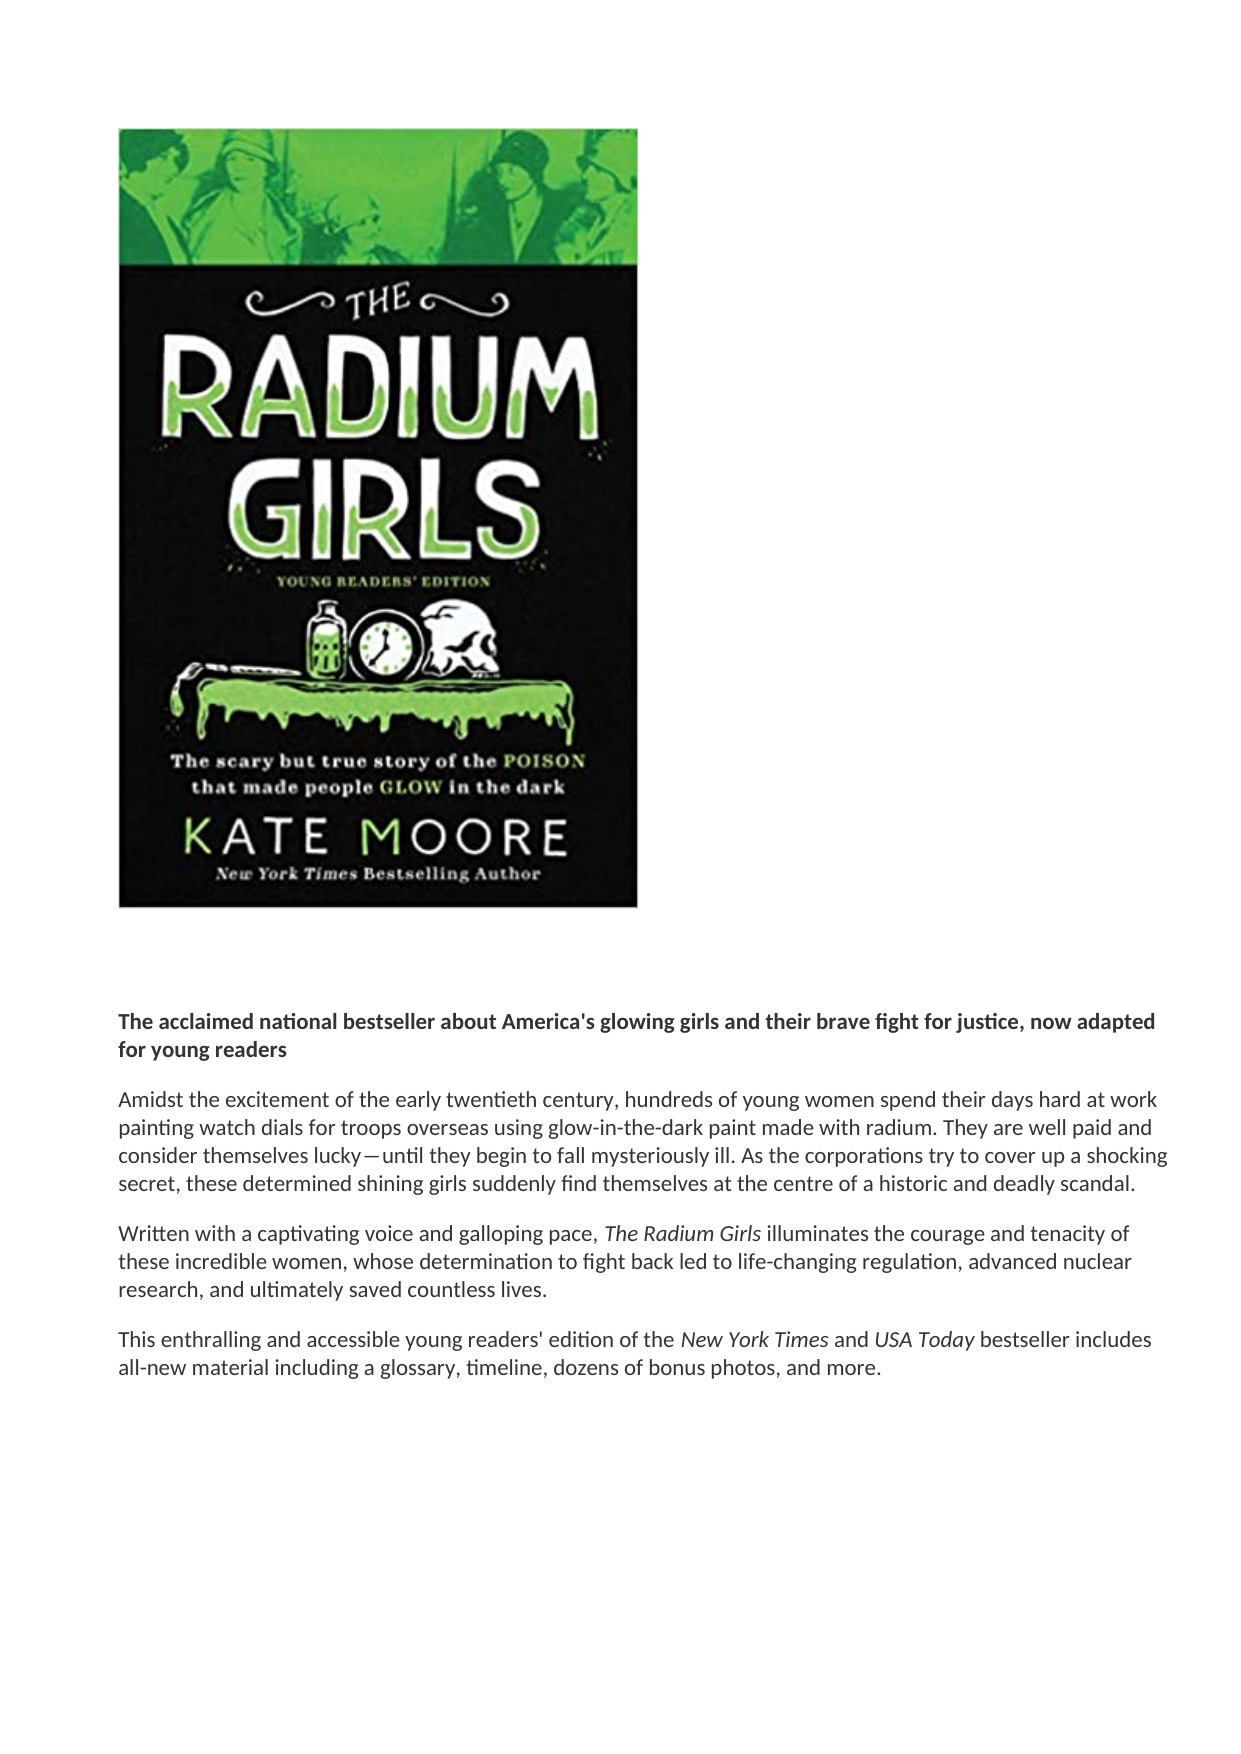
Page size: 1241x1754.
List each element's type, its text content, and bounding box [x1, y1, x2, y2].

picture [118, 128, 639, 909]
text This enthralling and accessible young readers' edition of the New York Times and USA Today bestseller includes all-new material including a glossary, timeline, dozens of bonus photos, and more. [118, 1325, 1181, 1381]
text The acclaimed national bestseller about America's glowing girls and their brave fight for justice, now adapted for young readers [118, 1007, 1181, 1063]
text Amidst the excitement of the early twentieth century, hundreds of young women spend their days hard at work painting watch dials for troops overseas using glow-in-the-dark paint made with radium. They are well paid and consider themselves lucky―until they begin to fall mysteriously ill. As the corporations try to cover up a shocking secret, these determined shining girls suddenly find themselves at the centre of a historic and deadly scandal. [118, 1085, 1181, 1197]
text Written with a captivating voice and galloping pace, The Radium Girls illuminates the courage and tenacity of these incredible women, whose determination to fight back led to life-changing regulation, advanced nuclear research, and ultimately saved countless lives. [118, 1219, 1181, 1303]
